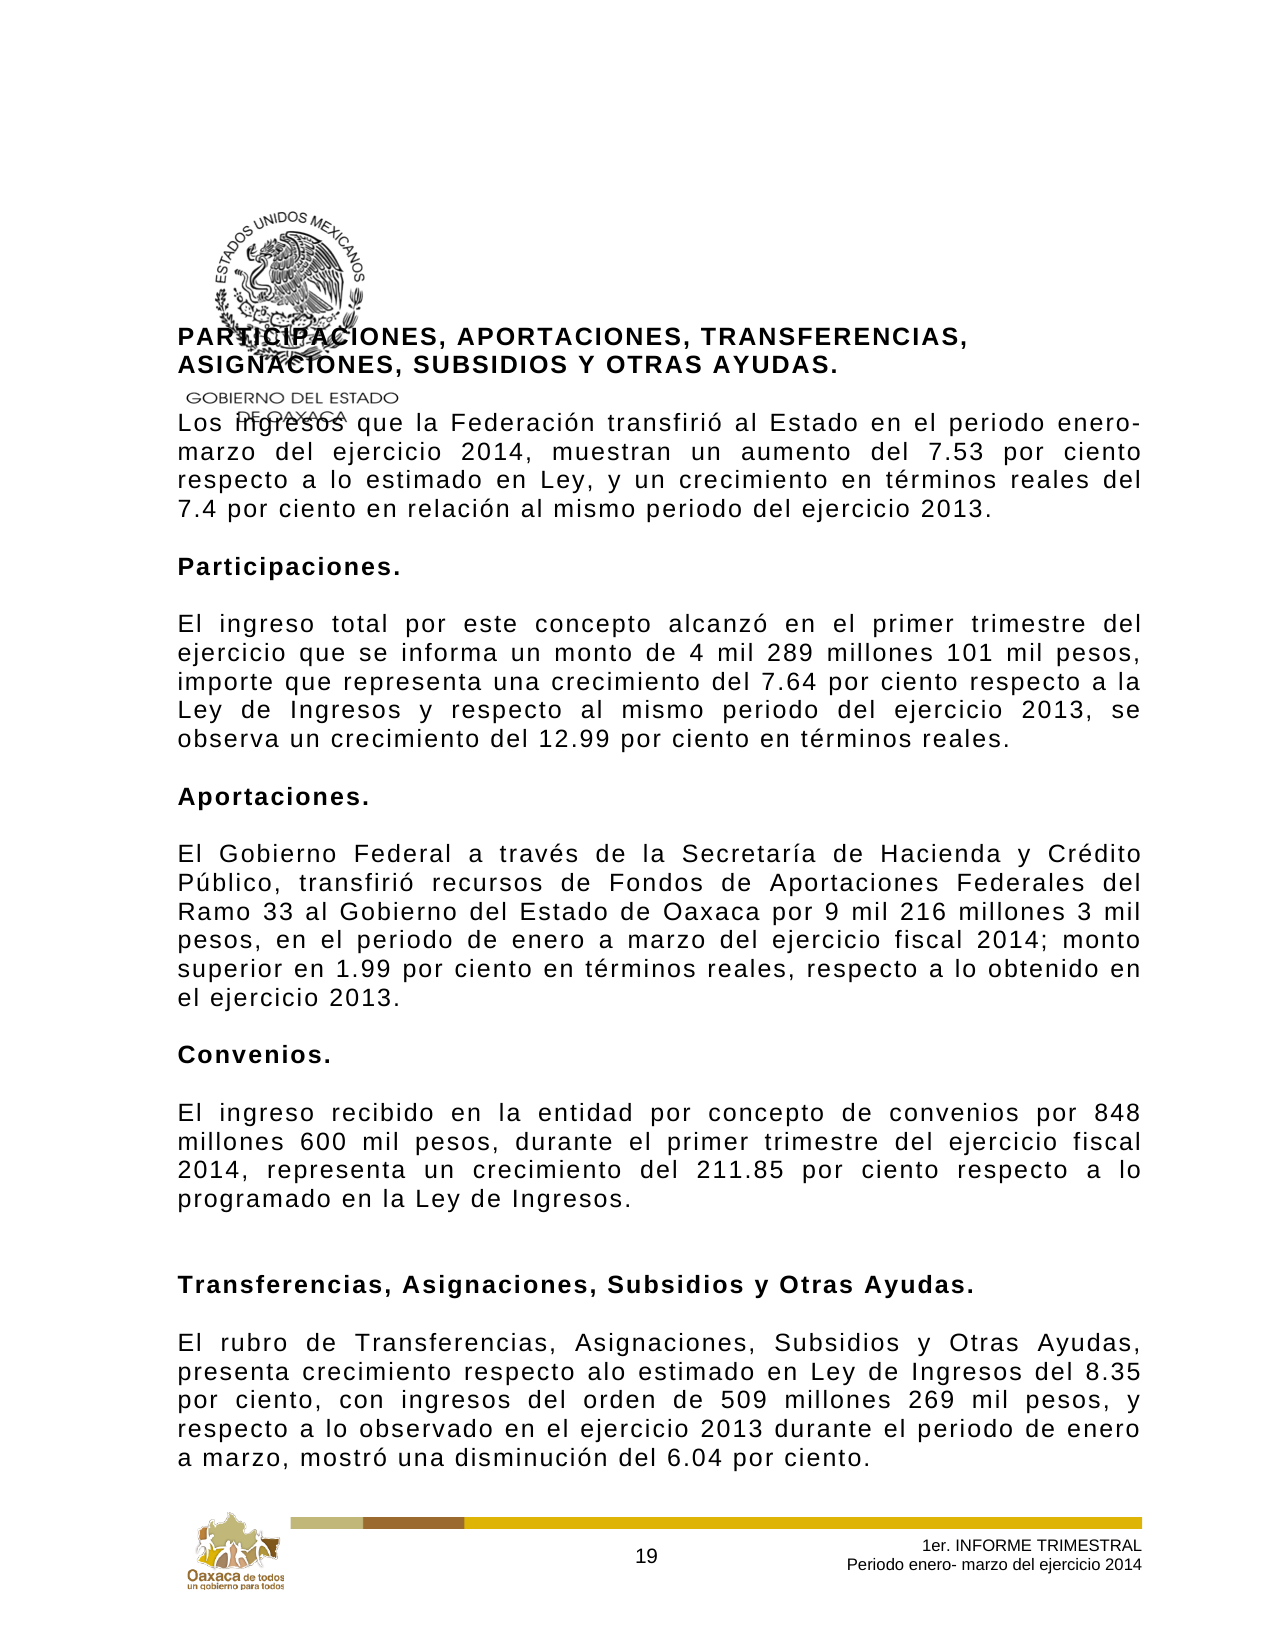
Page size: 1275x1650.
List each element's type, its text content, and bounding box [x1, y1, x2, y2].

text Los ingresos que la Federación transfirió al Estado en el periodo enero-marzo del ejercicio 2014, muestran un aumento del 7.53 por ciento respecto a lo estimado en Ley, y un crecimiento en términos reales del 7.4 por ciento en relación al mismo periodo del ejercicio 2013. [177, 408, 1142, 523]
text El Gobierno Federal a través de la Secretaría de Hacienda y Crédito Público, transfirió recursos de Fondos de Aportaciones Federales del Ramo 33 al Gobierno del Estado de Oaxaca por 9 mil 216 millones 3 mil pesos, en el periodo de enero a marzo del ejercicio fiscal 2014; monto superior en 1.99 por ciento en términos reales, respecto a lo obtenido en el ejercicio 2013. [177, 839, 1142, 1012]
picture [181, 379, 404, 408]
text Transferencias, Asignaciones, Subsidios y Otras Ayudas. [177, 1270, 1142, 1299]
text Aportaciones. [177, 782, 1142, 810]
picture [181, 206, 404, 322]
text El ingreso recibido en la entidad por concepto de convenios por 848 millones 600 mil pesos, durante el primer trimestre del ejercicio fiscal 2014, representa un crecimiento del 211.85 por ciento respecto a lo programado en la Ley de Ingresos. [177, 1098, 1142, 1213]
text El ingreso total por este concepto alcanzó en el primer trimestre del ejercicio que se informa un monto de 4 mil 289 millones 101 mil pesos, importe que representa una crecimiento del 7.64 por ciento respecto a la Ley de Ingresos y respecto al mismo periodo del ejercicio 2013, se observa un crecimiento del 12.99 por ciento en términos reales. [177, 609, 1142, 753]
text El rubro de Transferencias, Asignaciones, Subsidios y Otras Ayudas, presenta crecimiento respecto alo estimado en Ley de Ingresos del 8.35 por ciento, con ingresos del orden de 509 millones 269 mil pesos, y respecto a lo observado en el ejercicio 2013 durante el periodo de enero a marzo, mostró una disminución del 6.04 por ciento. [177, 1328, 1142, 1472]
text Convenios. [177, 1040, 1142, 1069]
text PARTICIPACIONES, APORTACIONES, TRANSFERENCIAS, ASIGNACIONES, SUBSIDIOS Y OTRAS AYUDAS. [177, 322, 1142, 379]
text Participaciones. [177, 552, 1142, 580]
